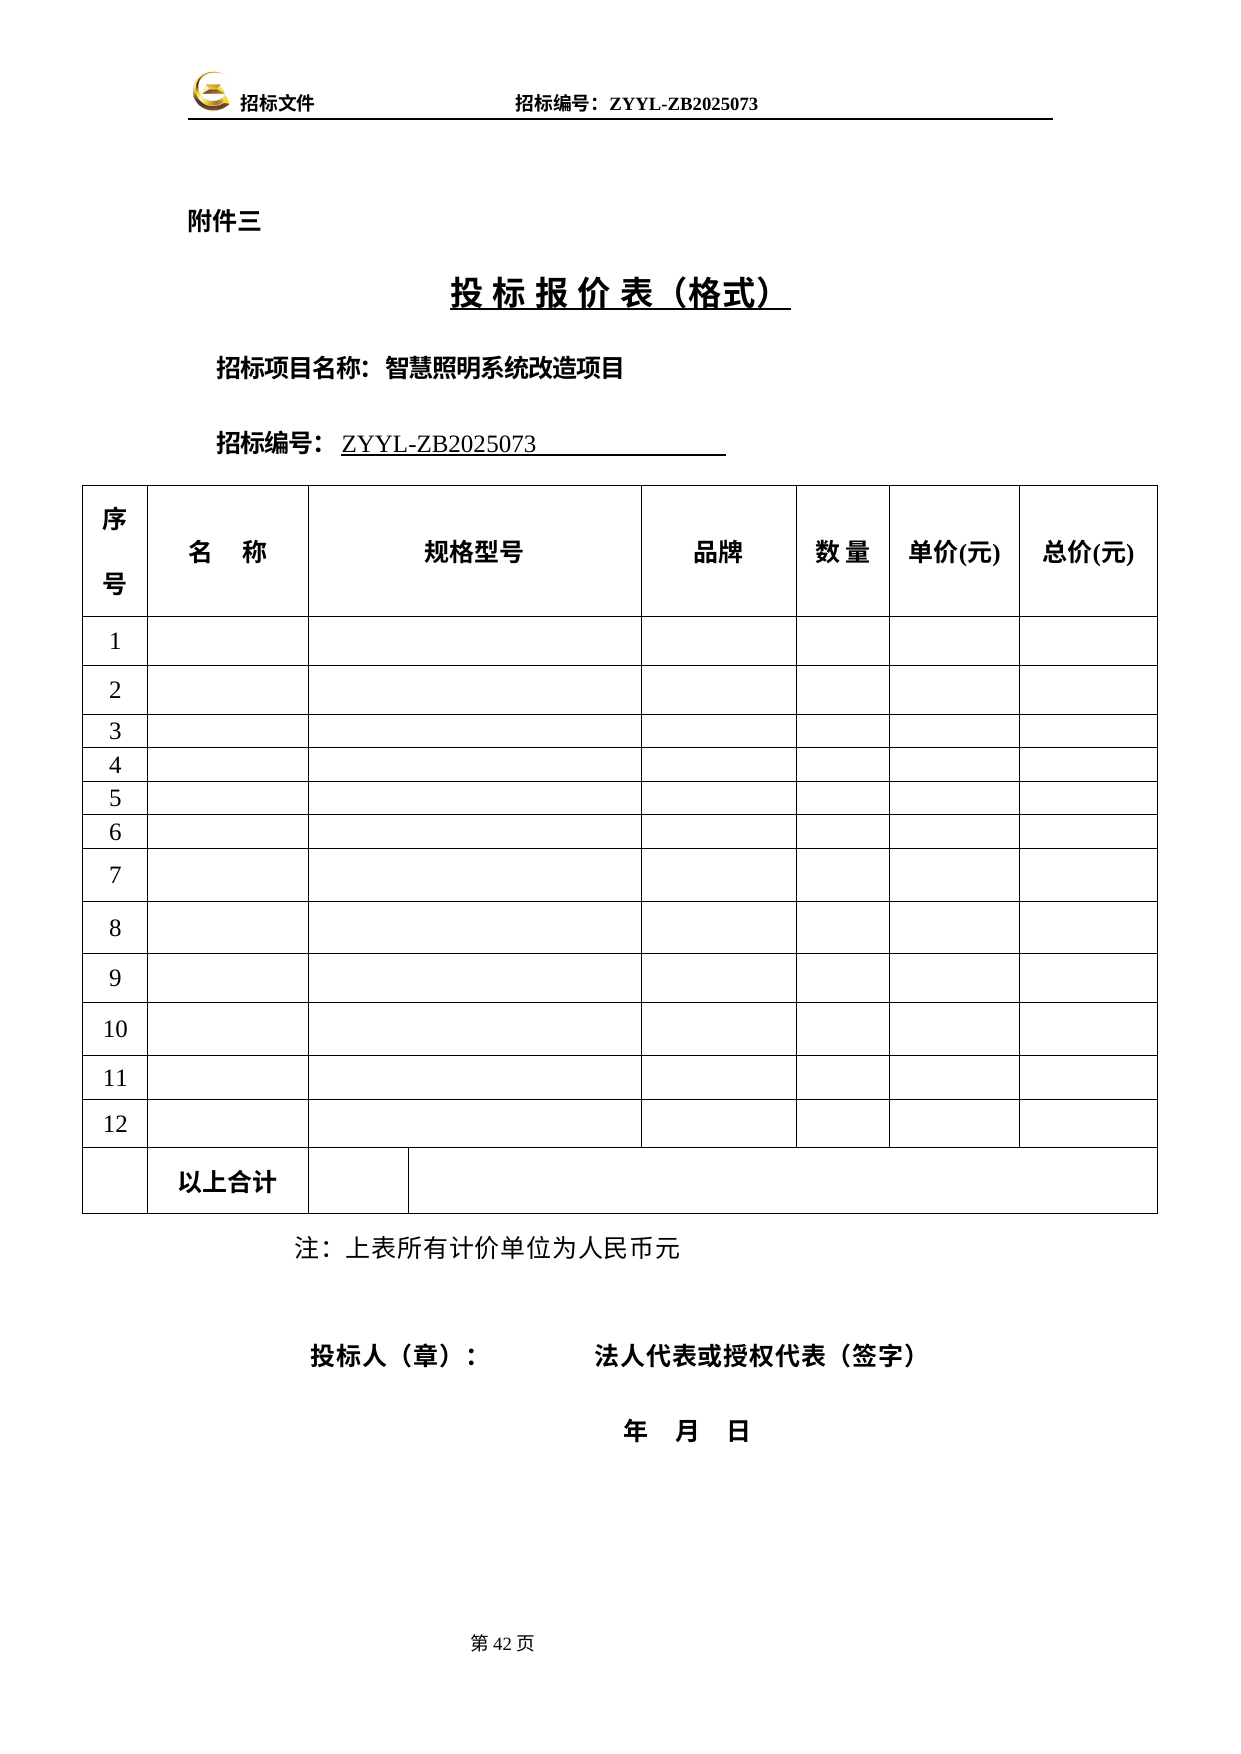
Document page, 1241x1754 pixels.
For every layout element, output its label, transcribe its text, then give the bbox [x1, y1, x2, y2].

table_cell [1020, 954, 1157, 1002]
table_cell [642, 782, 796, 814]
table_cell [890, 617, 1019, 664]
table_cell [148, 1003, 308, 1055]
table_cell [309, 617, 641, 664]
table_cell 12 [83, 1100, 147, 1147]
text 投标人（章）： 法人代表或授权代表（签字） [187, 1322, 1053, 1387]
table_cell [309, 902, 641, 953]
table_cell [642, 1056, 796, 1098]
table_cell [309, 954, 641, 1002]
table_cell [309, 1148, 408, 1213]
table_cell 2 [83, 666, 147, 713]
table_cell [148, 849, 308, 901]
table_cell [642, 1100, 796, 1147]
table_cell [148, 748, 308, 781]
table_cell [1020, 782, 1157, 814]
table_cell [890, 782, 1019, 814]
table_cell [309, 849, 641, 901]
table_cell [148, 666, 308, 713]
table_cell [797, 666, 889, 713]
table_cell [642, 815, 796, 848]
text 注：上表所有计价单位为人民币元 [187, 1214, 1053, 1279]
text 年 月 日 [187, 1397, 1053, 1462]
table_cell [890, 666, 1019, 713]
table_cell [409, 1148, 1157, 1213]
table_cell [642, 748, 796, 781]
table_header 总价(元) [1020, 486, 1157, 616]
table_cell [309, 1100, 641, 1147]
table_cell [309, 666, 641, 713]
table_cell [1020, 902, 1157, 953]
table_cell [1020, 1056, 1157, 1098]
table_cell [1020, 849, 1157, 901]
table_header 规格型号 [309, 486, 641, 616]
table_cell [642, 902, 796, 953]
title 附件三 [187, 187, 1053, 252]
table_cell 3 [83, 715, 147, 747]
table_cell 7 [83, 849, 147, 901]
table_cell [890, 715, 1019, 747]
table_cell [309, 782, 641, 814]
table_cell [148, 902, 308, 953]
table_cell [1020, 1003, 1157, 1055]
table_cell [890, 954, 1019, 1002]
table_cell [642, 1003, 796, 1055]
table_cell [148, 782, 308, 814]
table_cell 4 [83, 748, 147, 781]
text 招标编号： ZYYL-ZB2025073 [188, 409, 1053, 474]
table_cell [1020, 1100, 1157, 1147]
table_cell 9 [83, 954, 147, 1002]
table_cell [797, 849, 889, 901]
table_cell [797, 815, 889, 848]
table_header 数 量 [797, 486, 889, 616]
table_cell [797, 902, 889, 953]
table_cell [890, 815, 1019, 848]
table_cell [797, 1056, 889, 1098]
table_cell [890, 1056, 1019, 1098]
table_cell [309, 815, 641, 848]
table_cell [148, 815, 308, 848]
table_cell [797, 954, 889, 1002]
table_cell [642, 849, 796, 901]
table_cell [309, 748, 641, 781]
table_cell [309, 1003, 641, 1055]
table_cell [309, 1056, 641, 1098]
table_cell [890, 748, 1019, 781]
text 招标项目名称：智慧照明系统改造项目 [188, 334, 1053, 399]
table_cell [890, 1100, 1019, 1147]
text 投 标 报 价 表（格式） [187, 258, 1053, 323]
table_header 序 号 [83, 486, 147, 616]
table_cell [1020, 815, 1157, 848]
table_cell [642, 715, 796, 747]
table_header 单价(元) [890, 486, 1019, 616]
table_cell [148, 1056, 308, 1098]
table_cell 11 [83, 1056, 147, 1098]
table_cell [1020, 748, 1157, 781]
table_cell 8 [83, 902, 147, 953]
table_cell [890, 849, 1019, 901]
table_cell [797, 617, 889, 664]
table_cell 10 [83, 1003, 147, 1055]
table_cell [1020, 617, 1157, 664]
table_cell [797, 715, 889, 747]
table_header 名 称 [148, 486, 308, 616]
table_cell [1020, 715, 1157, 747]
table_cell [890, 902, 1019, 953]
table_cell [890, 1003, 1019, 1055]
table_cell [148, 1100, 308, 1147]
picture [192, 71, 230, 111]
table_cell [797, 1003, 889, 1055]
table_cell [1020, 666, 1157, 713]
table_cell [309, 715, 641, 747]
table_cell 5 [83, 782, 147, 814]
table_cell [642, 617, 796, 664]
table_cell [797, 782, 889, 814]
table_cell 1 [83, 617, 147, 664]
table_cell [642, 954, 796, 1002]
table_cell 以上合计 [148, 1148, 308, 1213]
table_cell [148, 715, 308, 747]
table_cell [83, 1148, 147, 1213]
table_cell [797, 748, 889, 781]
table_cell [148, 617, 308, 664]
table_cell [797, 1100, 889, 1147]
table_cell [148, 954, 308, 1002]
table_cell 6 [83, 815, 147, 848]
table_cell [642, 666, 796, 713]
table_header 品牌 [642, 486, 796, 616]
